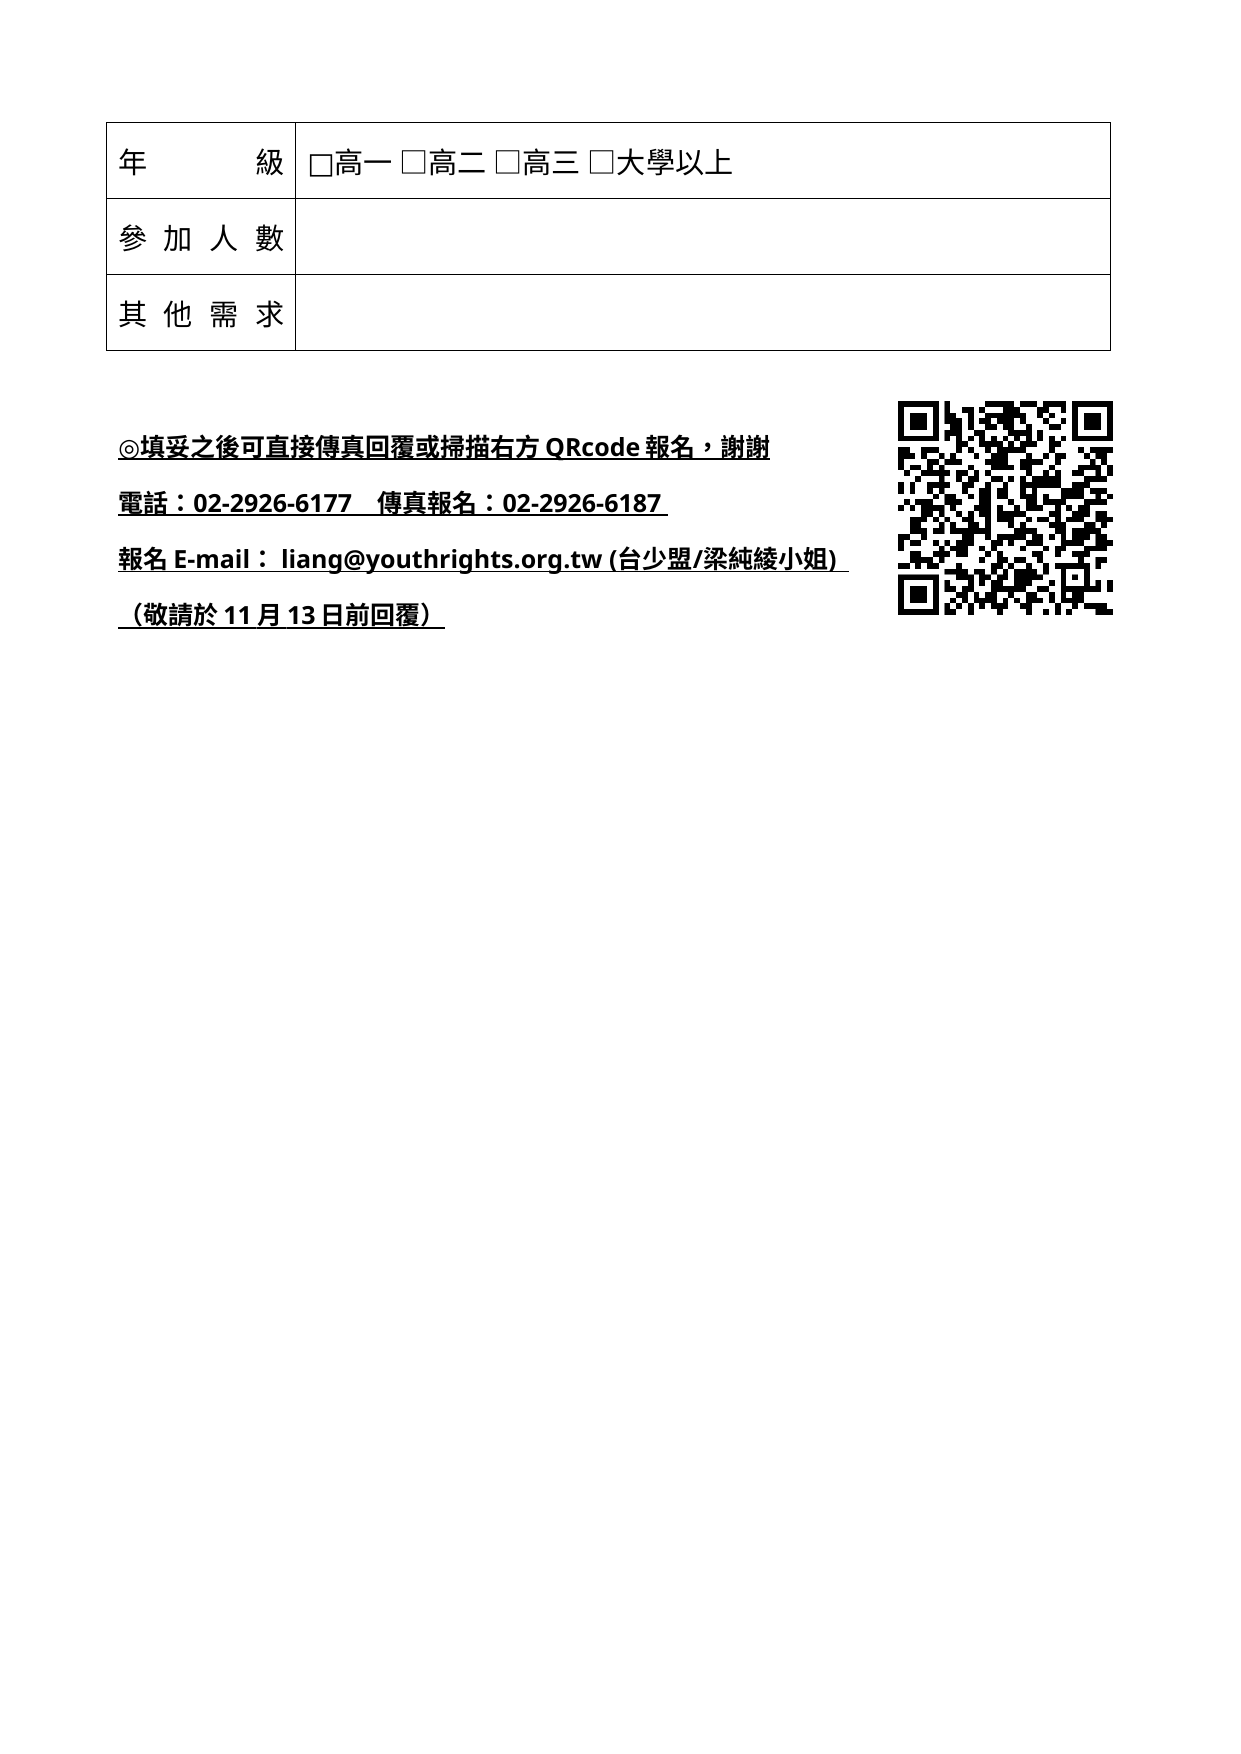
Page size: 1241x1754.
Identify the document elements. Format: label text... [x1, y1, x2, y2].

text 電話：02-2926-6177 傳真報名：02-2926-6187 [118, 483, 1122, 520]
table_cell □高一 □高二 □高三 □大學以上 [296, 123, 1110, 198]
table_cell 其他需求 [107, 275, 295, 350]
picture [884, 387, 1125, 628]
table_cell 年級 [107, 123, 295, 198]
text 報名E-mail： liang@youthrights.org.tw (台少盟/梁純綾小姐) [118, 539, 1122, 576]
table_cell [296, 275, 1110, 350]
table_cell [296, 199, 1110, 274]
text ◎填妥之後可直接傳真回覆或掃描右方QRcode報名，謝謝 [118, 426, 1122, 464]
table_cell 參加人數 [107, 199, 295, 274]
text （敬請於11月13日前回覆） [118, 595, 1122, 633]
